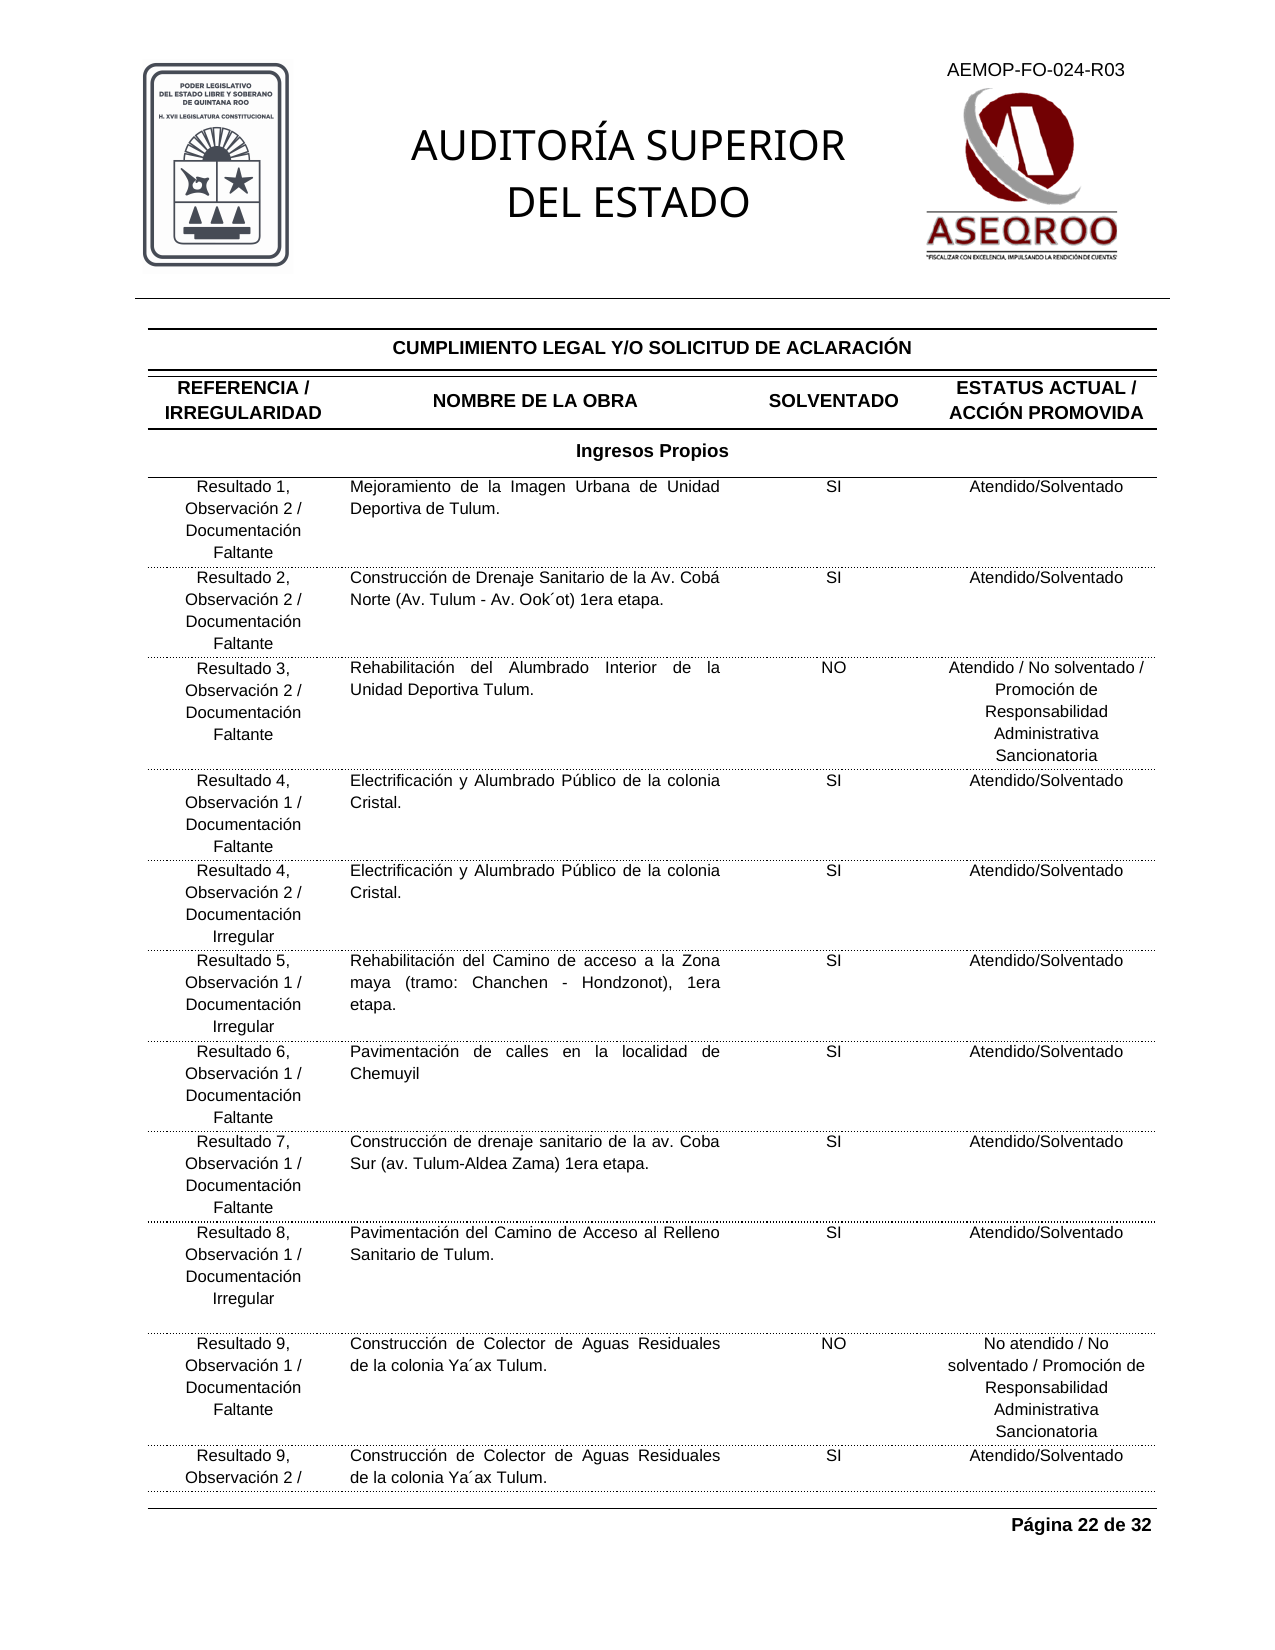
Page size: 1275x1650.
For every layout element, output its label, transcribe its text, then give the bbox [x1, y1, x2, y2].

table_cell SI [732, 950, 936, 1041]
table_cell Atendido/Solventado [936, 769, 1157, 860]
table_cell Pavimentación de calles en la localidad de Chemuyil [339, 1041, 732, 1131]
table_cell SI [732, 1041, 936, 1131]
table_cell No atendido / No solventado / Promoción de Responsabilidad Administrativa Sancionatoria [936, 1333, 1157, 1445]
table_cell Resultado 6, Observación 1 / Documentación Faltante [148, 1041, 339, 1131]
table_cell Atendido / No solventado / Promoción de Responsabilidad Administrativa Sancionatoria [936, 657, 1157, 769]
table_cell Resultado 1, Observación 2 / Documentación Faltante [148, 478, 339, 567]
picture [926, 88, 1118, 260]
table_cell Rehabilitación del Alumbrado Interior de la Unidad Deportiva Tulum. [339, 657, 732, 769]
table_cell Rehabilitación del Camino de acceso a la Zona maya (tramo: Chanchen - Hondzonot), 1era etapa. [339, 950, 732, 1041]
table_cell Atendido/Solventado [936, 1445, 1157, 1491]
picture [142, 59, 294, 274]
table_cell SI [732, 1445, 936, 1491]
table_header ESTATUS ACTUAL / ACCIÓN PROMOVIDA [936, 377, 1157, 428]
table_cell Atendido/Solventado [936, 567, 1157, 657]
table_cell Construcción de Colector de Aguas Residuales de la colonia Ya´ax Tulum. [339, 1333, 732, 1445]
table_cell Resultado 7, Observación 1 / Documentación Faltante [148, 1131, 339, 1221]
table_cell Resultado 2, Observación 2 / Documentación Faltante [148, 567, 339, 657]
table_cell Atendido/Solventado [936, 950, 1157, 1041]
table_cell Resultado 8, Observación 1 / Documentación Irregular [148, 1221, 339, 1332]
table_cell Construcción de drenaje sanitario de la av. Coba Sur (av. Tulum-Aldea Zama) 1era etapa. [339, 1131, 732, 1221]
table_cell Resultado 9, Observación 1 / Documentación Faltante [148, 1333, 339, 1445]
table_cell Electrificación y Alumbrado Público de la colonia Cristal. [339, 860, 732, 950]
table_header CUMPLIMIENTO LEGAL Y/O SOLICITUD DE ACLARACIÓN [148, 330, 1157, 369]
table_cell Construcción de Drenaje Sanitario de la Av. Cobá Norte (Av. Tulum - Av. Ook´ot) 1era etapa. [339, 567, 732, 657]
table_cell Resultado 4, Observación 2 / Documentación Irregular [148, 860, 339, 950]
table_cell Mejoramiento de la Imagen Urbana de Unidad Deportiva de Tulum. [339, 478, 732, 567]
table_cell Resultado 9, Observación 2 / Documentación Irregular [148, 1445, 339, 1491]
table_cell Resultado 4, Observación 1 / Documentación Faltante [148, 769, 339, 860]
table_cell Atendido/Solventado [936, 1041, 1157, 1131]
table_cell Atendido/Solventado [936, 1131, 1157, 1221]
table_cell Atendido/Solventado [936, 860, 1157, 950]
table_header REFERENCIA / IRREGULARIDAD [148, 377, 339, 428]
table_cell Construcción de Colector de Aguas Residuales de la colonia Ya´ax Tulum. [339, 1445, 732, 1491]
table_cell NO [732, 657, 936, 769]
table_cell Atendido/Solventado [936, 478, 1157, 567]
table_cell SI [732, 478, 936, 567]
table_cell Atendido/Solventado [936, 1221, 1157, 1332]
table_cell SI [732, 1131, 936, 1221]
table_header NOMBRE DE LA OBRA [339, 377, 732, 428]
table_header SOLVENTADO [732, 377, 936, 428]
table_cell Pavimentación del Camino de Acceso al Relleno Sanitario de Tulum. [339, 1221, 732, 1332]
table_cell Resultado 5, Observación 1 / Documentación Irregular [148, 950, 339, 1041]
table_cell SI [732, 567, 936, 657]
table_cell Resultado 3, Observación 2 / Documentación Faltante [148, 657, 339, 769]
table_cell SI [732, 769, 936, 860]
table_cell SI [732, 1221, 936, 1332]
table_cell NO [732, 1333, 936, 1445]
table_cell Electrificación y Alumbrado Público de la colonia Cristal. [339, 769, 732, 860]
table_cell SI [732, 860, 936, 950]
table_cell Ingresos Propios [148, 430, 1157, 477]
